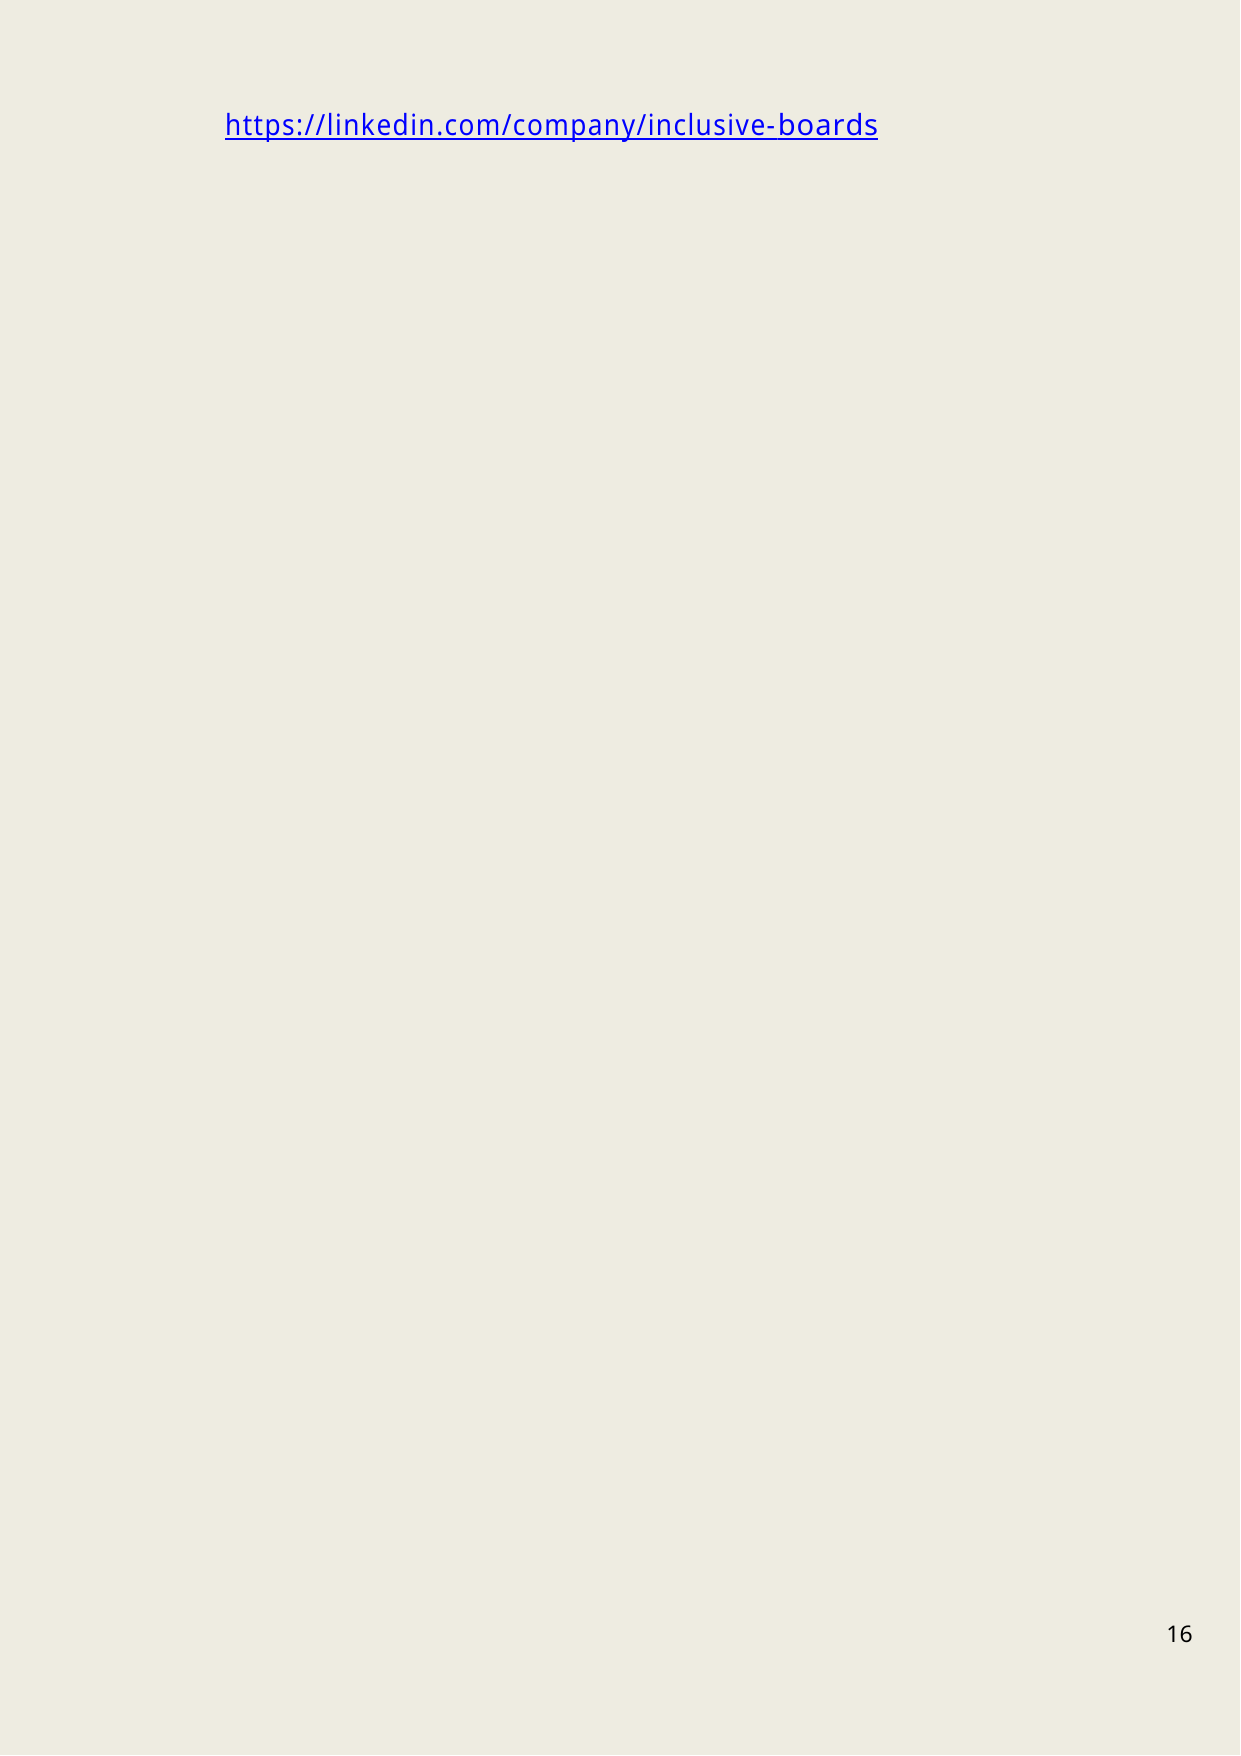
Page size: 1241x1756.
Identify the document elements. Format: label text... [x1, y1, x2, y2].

text https://linkedin.com/company/inclusive-boards [178, 104, 1192, 144]
